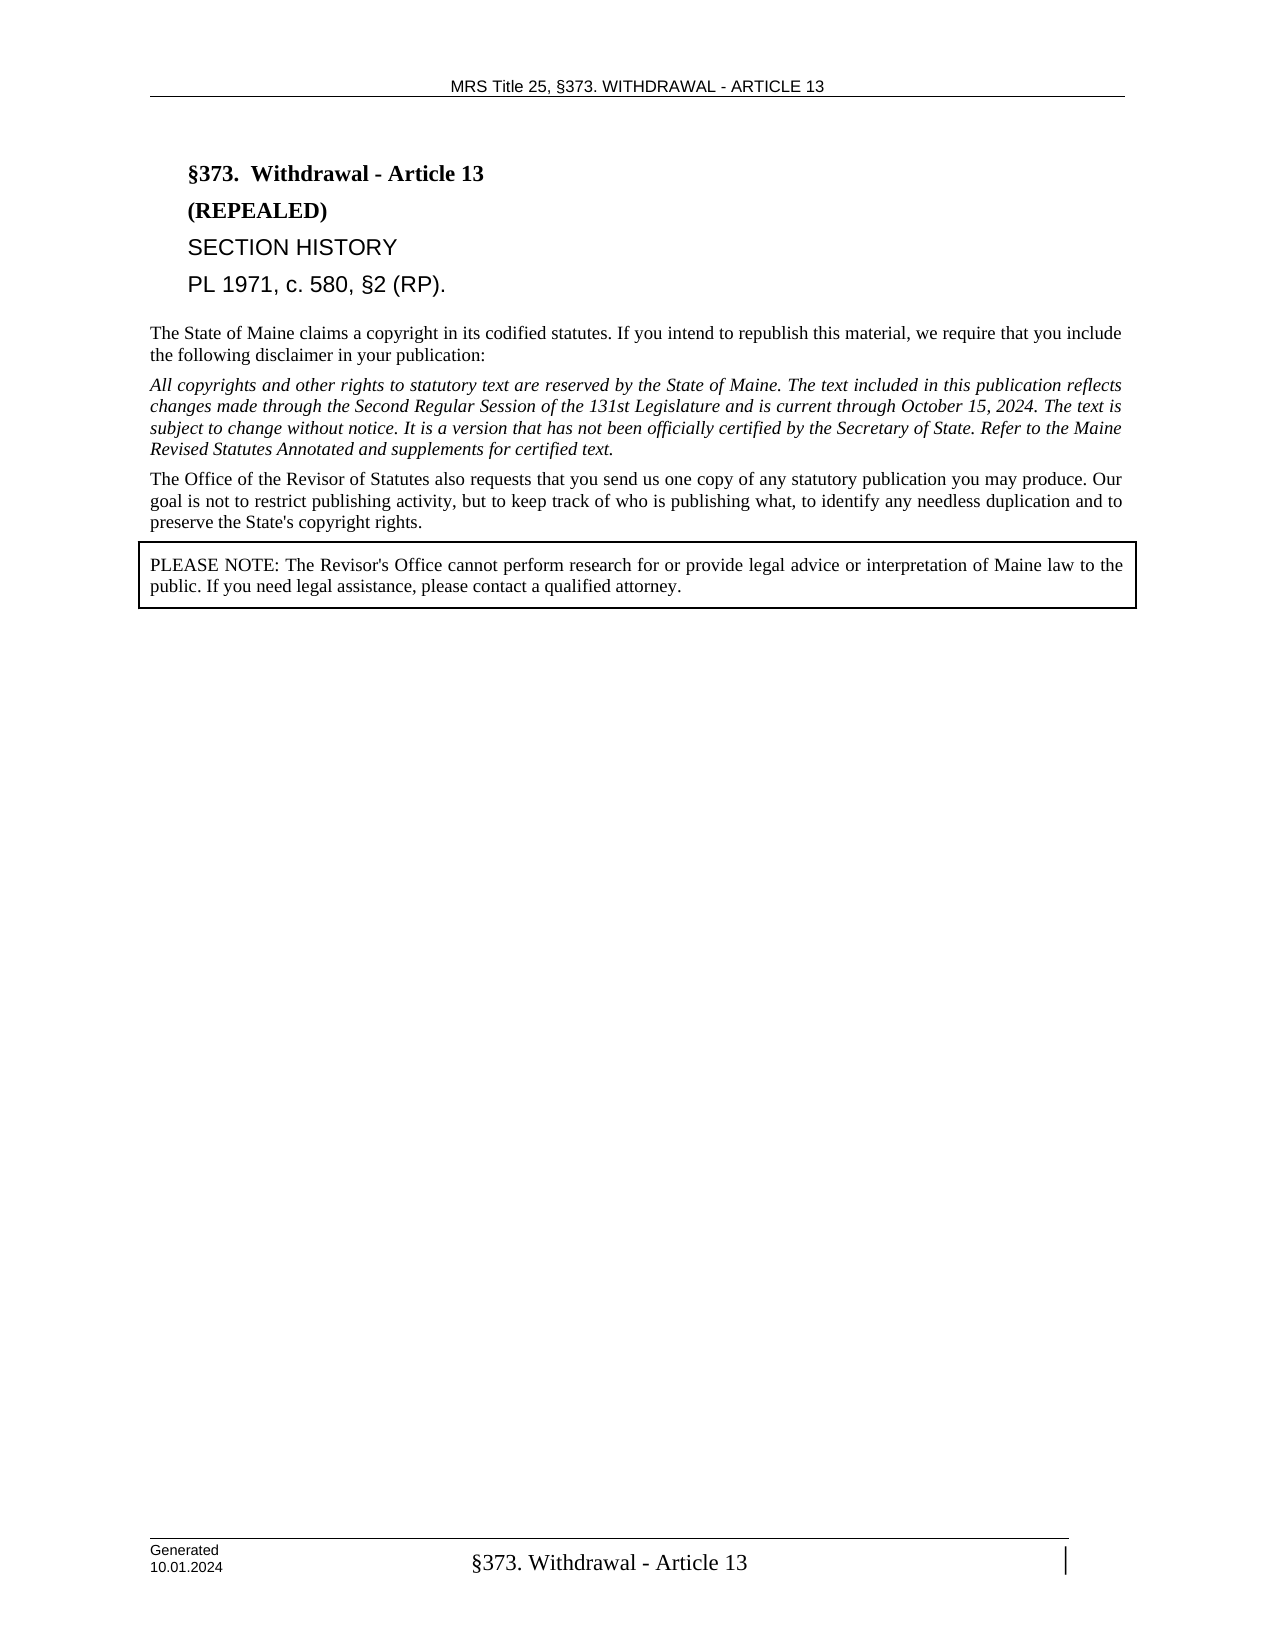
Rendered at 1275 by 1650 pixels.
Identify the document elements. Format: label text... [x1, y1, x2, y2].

text PL 1971, c. 580, §2 (RP). [187, 271, 1125, 297]
text (REPEALED) [187, 197, 1125, 223]
text The Office of the Revisor of Statutes also requests that you send us one copy of any statutory publication you may produce. Our goal is not to restrict publishing activity, but to keep track of who is publishing what, to identify any needless duplication and to preserve the State's copyright rights. [150, 468, 1125, 533]
text SECTION HISTORY [187, 234, 1125, 260]
text §373. Withdrawal - Article 13 [187, 160, 1125, 187]
text PLEASE NOTE: The Revisor's Office cannot perform research for or provide legal advice or interpretation of Maine law to the public. If you need legal assistance, please contact a qualified attorney. [140, 543, 1135, 607]
text All copyrights and other rights to statutory text are reserved by the State of Maine. The text included in this publication reflects changes made through the Second Regular Session of the 131st Legislature and is current through October 15, 2024 . The text is subject to change without notice. It is a version that has not been officially certified by the Secretary of State. Refer to the Maine Revised Statutes Annotated and supplements for certified text. [150, 373, 1125, 460]
text The State of Maine claims a copyright in its codified statutes. If you intend to republish this material, we require that you include the following disclaimer in your publication: [150, 322, 1125, 365]
